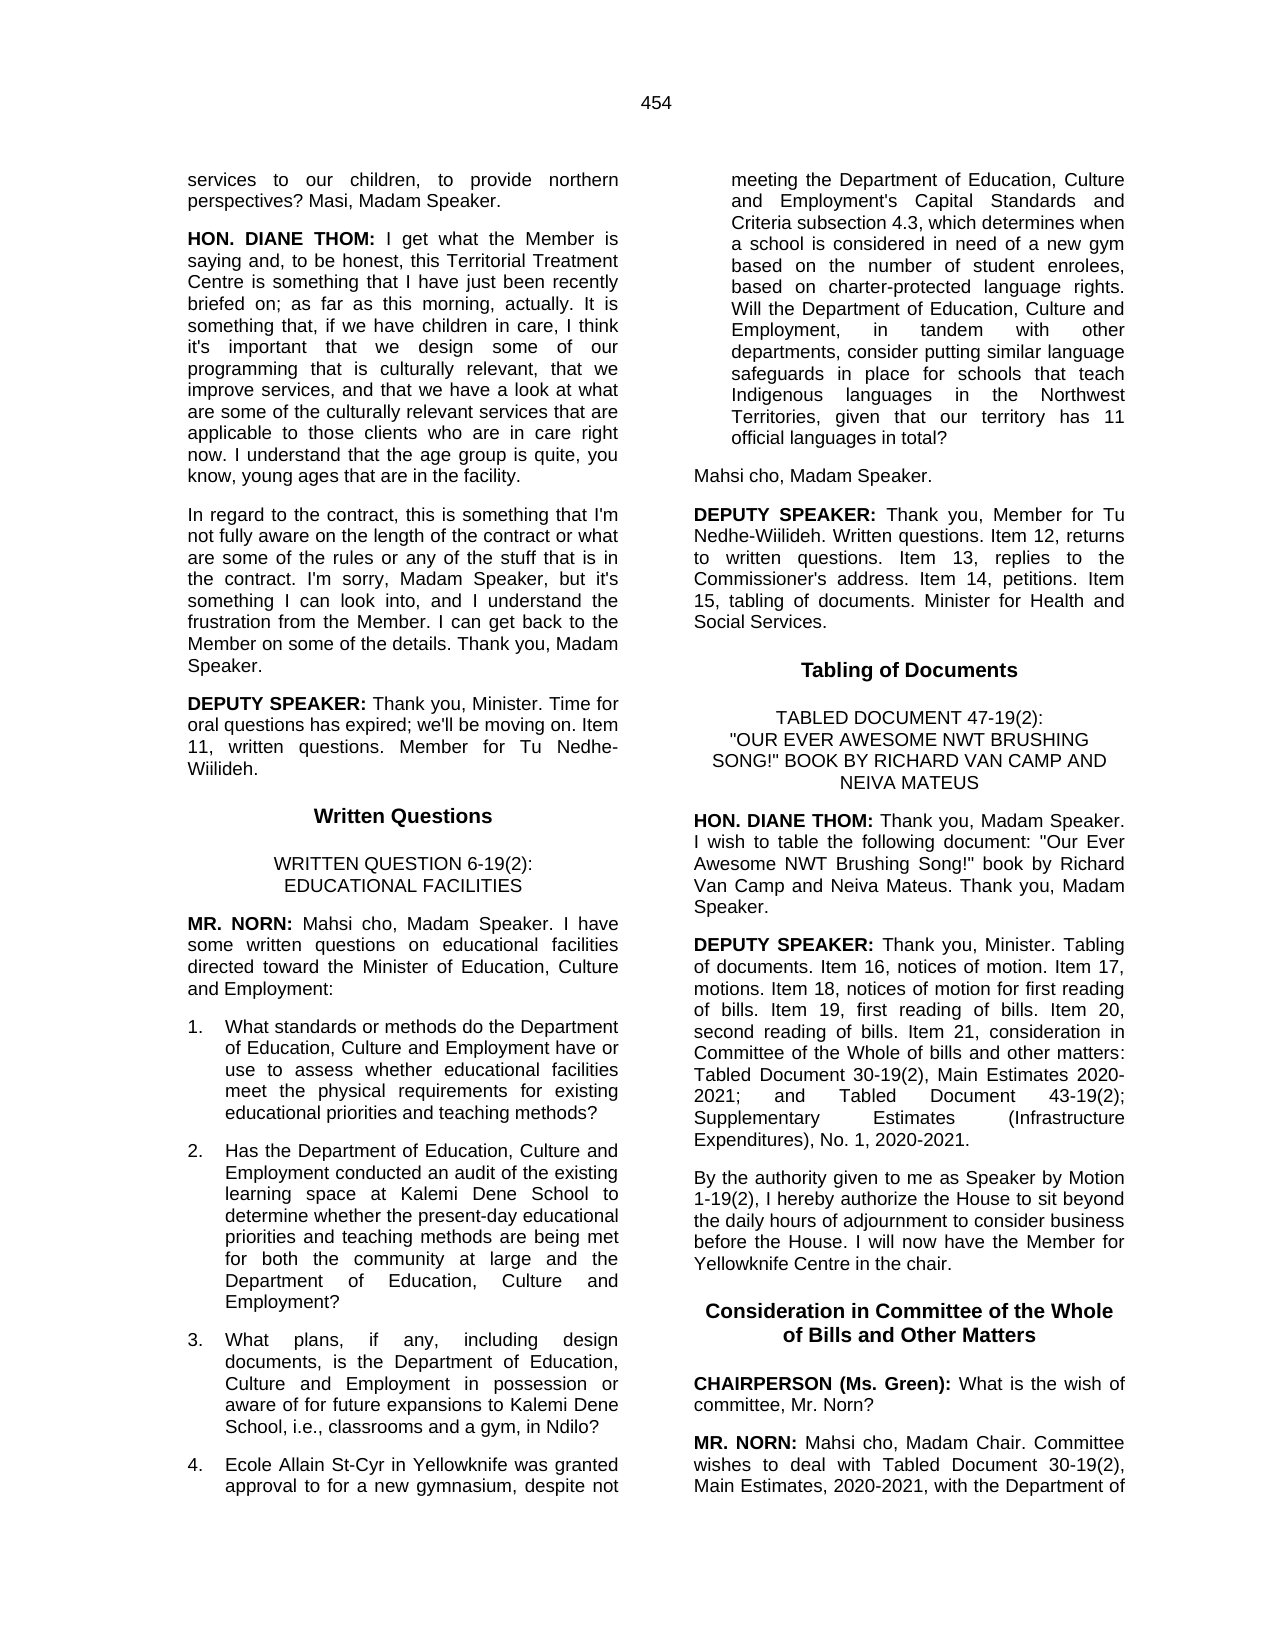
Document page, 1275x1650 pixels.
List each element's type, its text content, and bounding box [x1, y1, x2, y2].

subtitle Tabled Document 47-19(2): "Our Ever Awesome NWT Brushing Song!" Book by Richard Van Camp and Neiva Mateus [694, 707, 1125, 793]
text In regard to the contract, this is something that I'm not fully aware on the length of the contract or what are some of the rules or any of the stuff that is in the contract. I'm sorry, Madam Speaker, but it's something I can look into, and I understand the frustration from the Member. I can get back to the Member on some of the details. Thank you, Madam Speaker. [187, 503, 619, 676]
subtitle Written Question 6-19(2): Educational Facilities [187, 853, 619, 896]
text DEPUTY SPEAKER: Thank you, Member for Tu Nedhe-Wiilideh. Written questions. Item 12, returns to written questions. Item 13, replies to the Commissioner's address. Item 14, petitions. Item 15, tabling of documents. Minister for Health and Social Services. [694, 503, 1125, 633]
text HON. DIANE THOM: Thank you, Madam Speaker. I wish to table the following document: "Our Ever Awesome NWT Brushing Song!" book by Richard Van Camp and Neiva Mateus. Thank you, Madam Speaker. [694, 810, 1125, 918]
text DEPUTY SPEAKER: Thank you, Minister. Tabling of documents. Item 16, notices of motion. Item 17, motions. Item 18, notices of motion for first reading of bills. Item 19, first reading of bills. Item 20, second reading of bills. Item 21, consideration in Committee of the Whole of bills and other matters: Tabled Document 30-19(2), Main Estimates 2020-2021; and Tabled Document 43-19(2); Supplementary Estimates (Infrastructure Expenditures), No. 1, 2020-2021. [694, 934, 1125, 1150]
list What plans, if any, including design documents, is the Department of Education, Culture and Employment in possession or aware of for future expansions to Kalemi Dene School, i.e., classrooms and a gym, in Ndilo? [187, 1329, 619, 1437]
text By the authority given to me as Speaker by Motion 1-19(2), I hereby authorize the House to sit beyond the daily hours of adjournment to consider business before the House. I will now have the Member for Yellowknife Centre in the chair. [694, 1167, 1125, 1274]
subtitle Written Questions [187, 804, 619, 828]
text HON. DIANE THOM: I get what the Member is saying and, to be honest, this Territorial Treatment Centre is something that I have just been recently briefed on; as far as this morning, actually. It is something that, if we have children in care, I think it's important that we design some of our programming that is culturally relevant, that we improve services, and that we have a look at what are some of the culturally relevant services that are applicable to those clients who are in care right now. I understand that the age group is quite, you know, young ages that are in the facility. [187, 228, 619, 487]
subtitle Consideration in Committee of the Whole of Bills and Other Matters [694, 1299, 1125, 1347]
text DEPUTY SPEAKER: Thank you, Minister. Time for oral questions has expired; we'll be moving on. Item 11, written questions. Member for Tu Nedhe-Wiilideh. [187, 693, 619, 779]
subtitle Tabling of Documents [694, 658, 1125, 682]
text Mahsi cho, Madam Speaker. [694, 465, 1125, 487]
text MR. NORN: Mahsi cho, Madam Speaker. I have some written questions on educational facilities directed toward the Minister of Education, Culture and Employment: [187, 913, 619, 999]
list Ecole Allain St-Cyr in Yellowknife was granted approval to for a new gymnasium, despite not meeting the Department of Education, Culture and Employment's Capital Standards and Criteria subsection 4.3, which determines when a school is considered in need of a new gym based on the number of student enrolees, based on charter-protected language rights. Will the Department of Education, Culture and Employment, in tandem with other departments, consider putting similar language safeguards in place for schools that teach Indigenous languages in the Northwest Territories, given that our territory has 11 official languages in total? [694, 168, 1125, 449]
text CHAIRPERSON (Ms. Green): What is the wish of committee, Mr. Norn? [694, 1372, 1125, 1415]
list Has the Department of Education, Culture and Employment conducted an audit of the existing learning space at Kalemi Dene School to determine whether the present-day educational priorities and teaching methods are being met for both the community at large and the Department of Education, Culture and Employment? [187, 1140, 619, 1313]
list What standards or methods do the Department of Education, Culture and Employment have or use to assess whether educational facilities meet the physical requirements for existing educational priorities and teaching methods? [187, 1016, 619, 1123]
